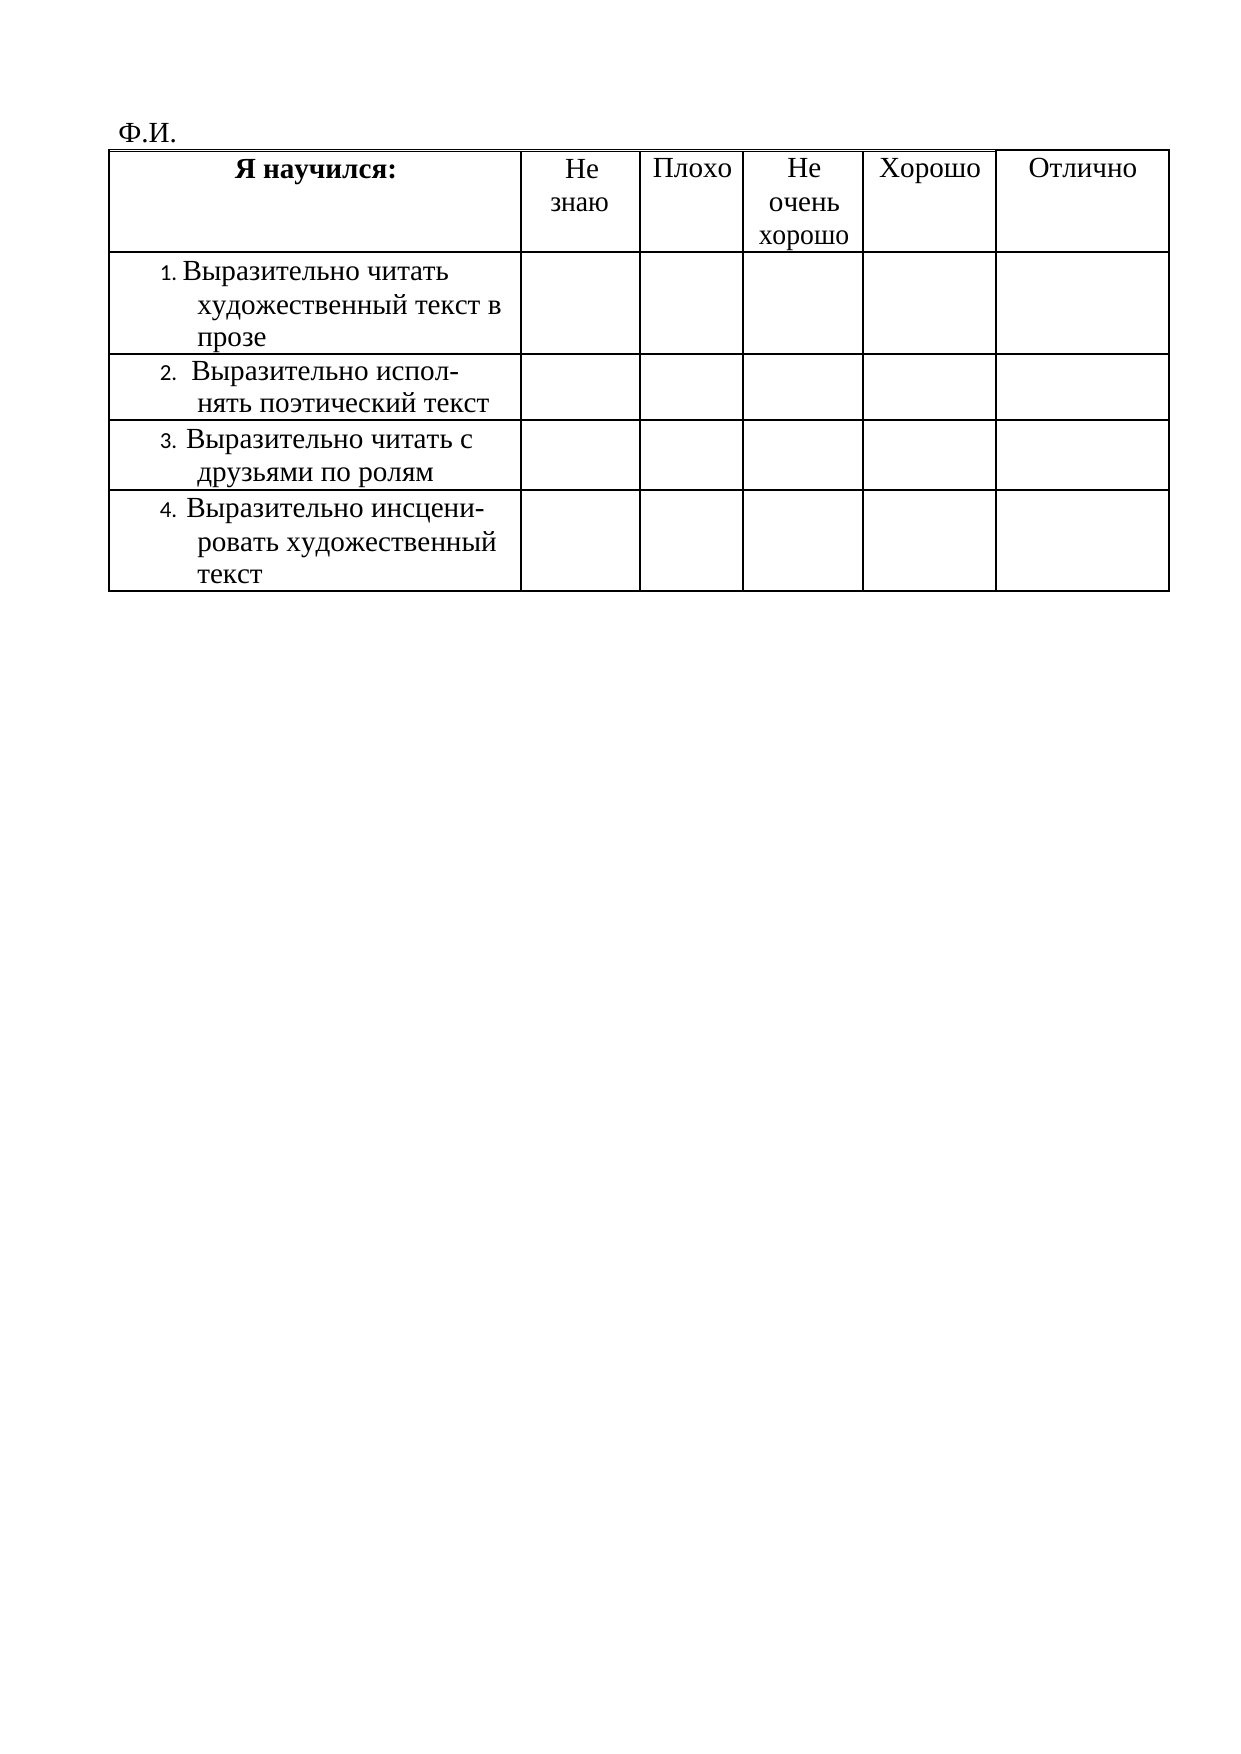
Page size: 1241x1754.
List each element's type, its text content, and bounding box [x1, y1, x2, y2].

table_cell [997, 421, 1168, 488]
table_header Плохо [641, 152, 742, 251]
table_cell [641, 355, 742, 419]
table_cell [864, 421, 995, 488]
table_cell [522, 421, 639, 488]
table_cell [864, 491, 995, 589]
table_cell [864, 253, 995, 352]
table_cell [522, 355, 639, 419]
table_cell [997, 253, 1168, 352]
table_header Не очень хорошо [744, 152, 862, 251]
table_cell [641, 421, 742, 488]
table_cell [744, 253, 862, 352]
table_cell [641, 491, 742, 589]
table_cell [864, 355, 995, 419]
table_cell 4. Выразительно инсцени- ровать художественный текст [110, 491, 520, 589]
table_cell [744, 491, 862, 589]
table_cell [641, 253, 742, 352]
table_cell [522, 491, 639, 589]
table_header Не знаю [522, 152, 639, 251]
text Ф.И. [118, 115, 1196, 149]
table_cell 1. Выразительно читать художественный текст в прозе [110, 253, 520, 352]
table_cell [744, 355, 862, 419]
table_cell 2. Выразительно испол- нять поэтический текст [110, 355, 520, 419]
table_cell [997, 355, 1168, 419]
table_cell [522, 253, 639, 352]
table_cell [744, 421, 862, 488]
table_cell [997, 491, 1168, 589]
table_header Я научился: [110, 152, 520, 251]
table_header Хорошо [864, 152, 995, 251]
table_header Отлично [997, 151, 1168, 251]
table_cell 3. Выразительно читать с друзьями по ролям [110, 421, 520, 488]
